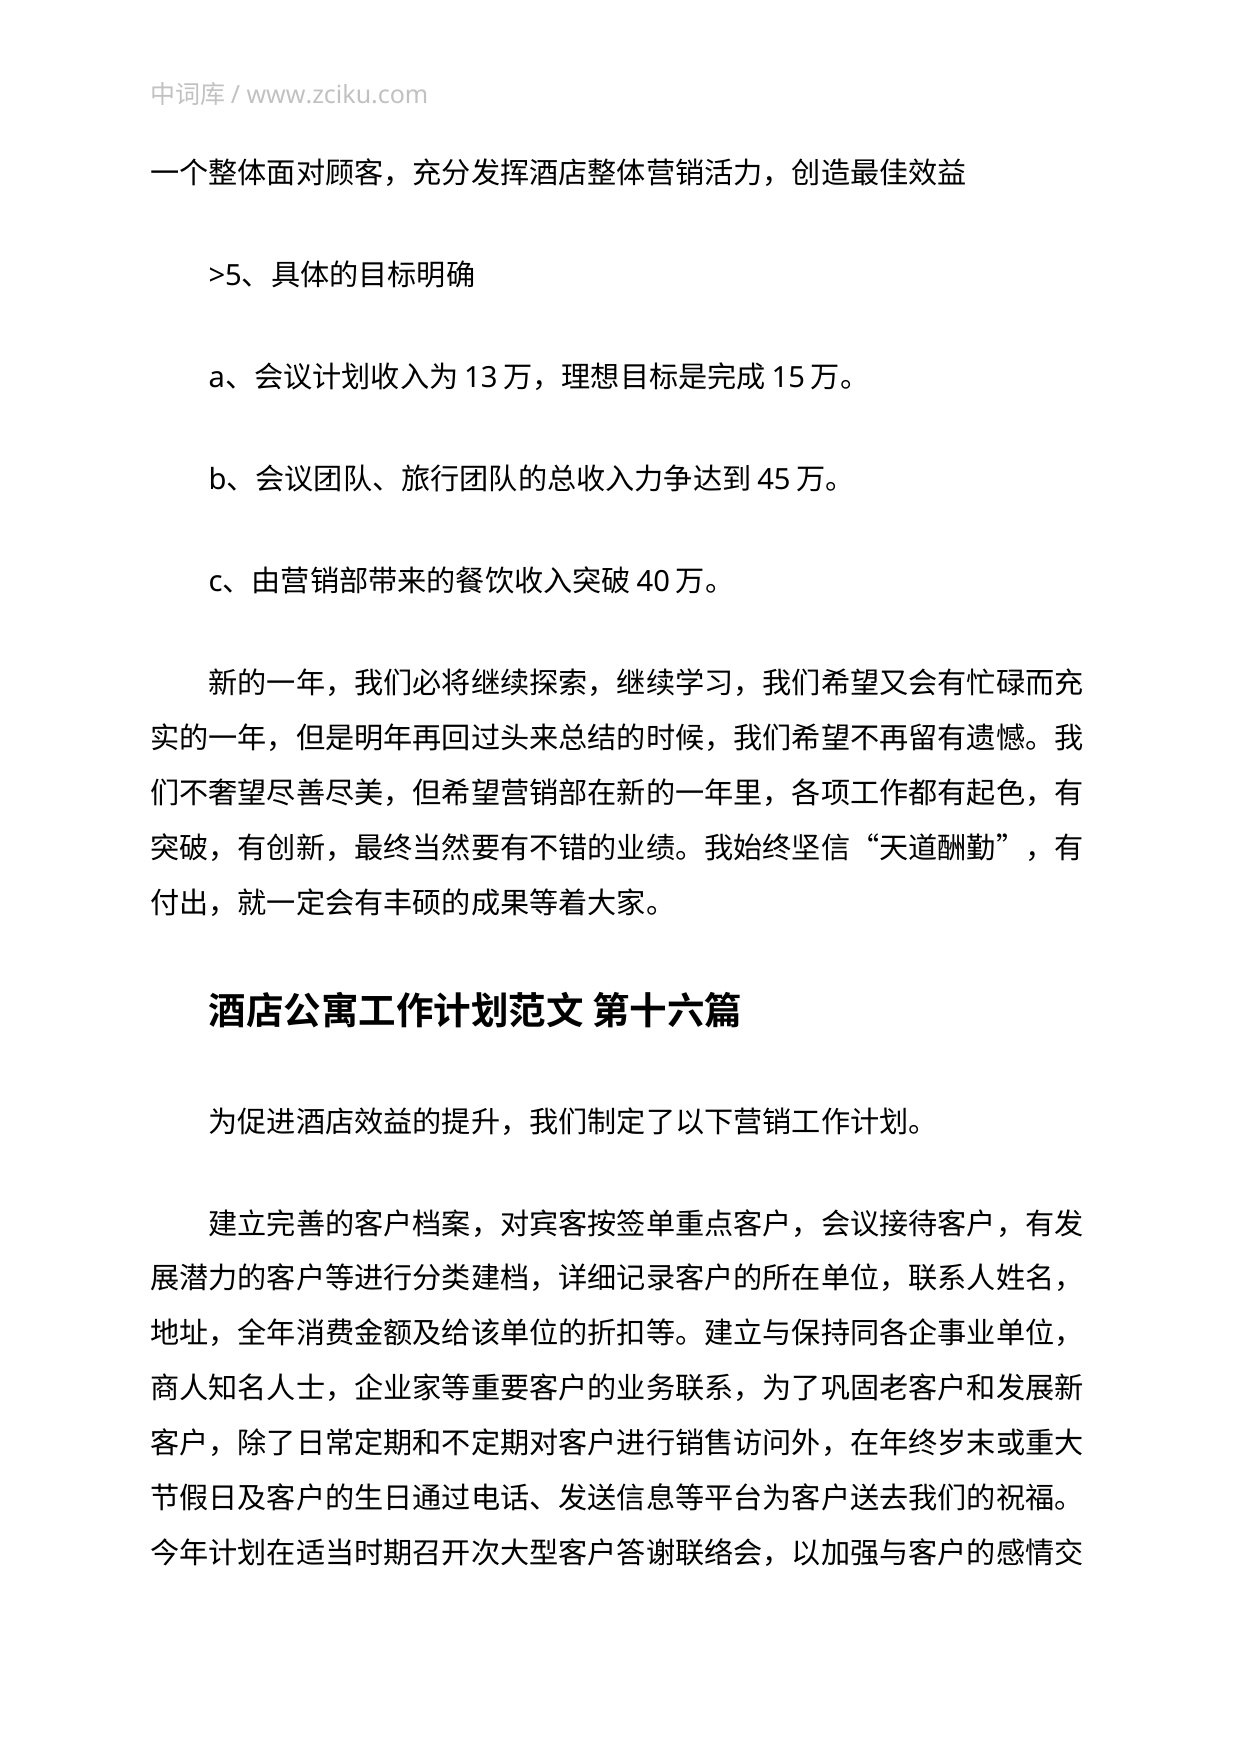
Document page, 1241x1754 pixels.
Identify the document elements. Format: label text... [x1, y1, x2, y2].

text c、由营销部带来的餐饮收入突破40万。 [150, 558, 1090, 600]
text b、会议团队、旅行团队的总收入力争达到45万。 [150, 456, 1090, 498]
text >5、具体的目标明确 [150, 252, 1090, 294]
text 酒店公寓工作计划范文 第十六篇 [150, 981, 1090, 1035]
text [150, 150, 1090, 192]
text a、会议计划收入为13万，理想目标是完成15万。 [150, 354, 1090, 396]
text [150, 1200, 1090, 1572]
text 新的一年，我们必将继续探索，继续学习，我们希望又会有忙碌而充实的一年，但是明年再回过头来总结的时候，我们希望不再留有遗憾。我们不奢望尽善尽美，但希望营销部在新的一年里，各项工作都有起色，有突破，有创新，最终当然要有不错的业绩。我始终坚信“天道酬勤”，有付出，就一定会有丰硕的成果等着大家。 [150, 660, 1090, 922]
text 为促进酒店效益的提升，我们制定了以下营销工作计划。 [150, 1098, 1090, 1141]
